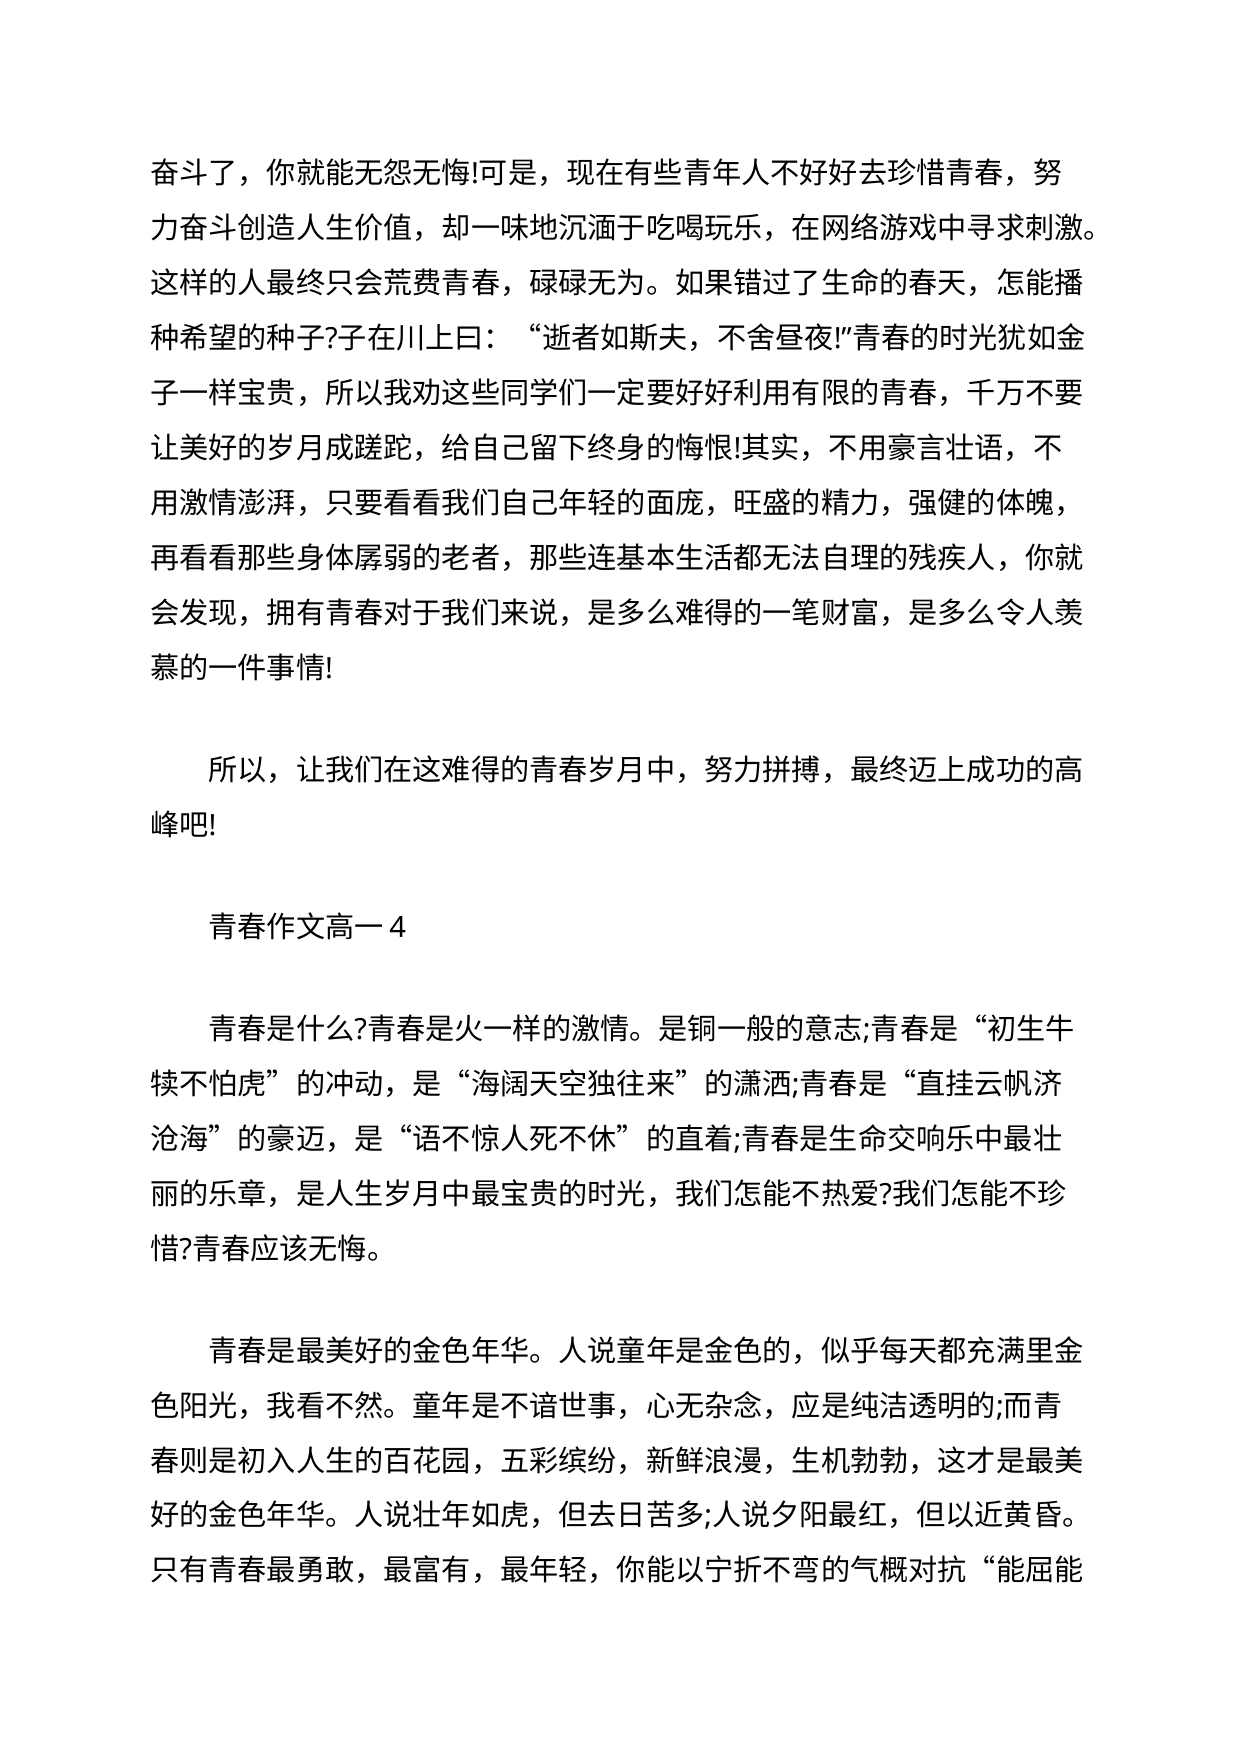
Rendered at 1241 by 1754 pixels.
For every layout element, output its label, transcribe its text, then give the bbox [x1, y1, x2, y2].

text 所以，让我们在这难得的青春岁月中，努力拼搏，最终迈上成功的高峰吧! [150, 746, 1090, 844]
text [150, 1327, 1090, 1589]
text 青春是什么?青春是火一样的激情。是铜一般的意志;青春是“初生牛犊不怕虎”的冲动，是“海阔天空独往来”的潇洒;青春是“直挂云帆济沧海”的豪迈，是“语不惊人死不休”的直着;青春是生命交响乐中最壮丽的乐章，是人生岁月中最宝贵的时光，我们怎能不热爱?我们怎能不珍惜?青春应该无悔。 [150, 1005, 1090, 1268]
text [150, 150, 1090, 687]
text 青春作文高一4 [150, 903, 1090, 946]
